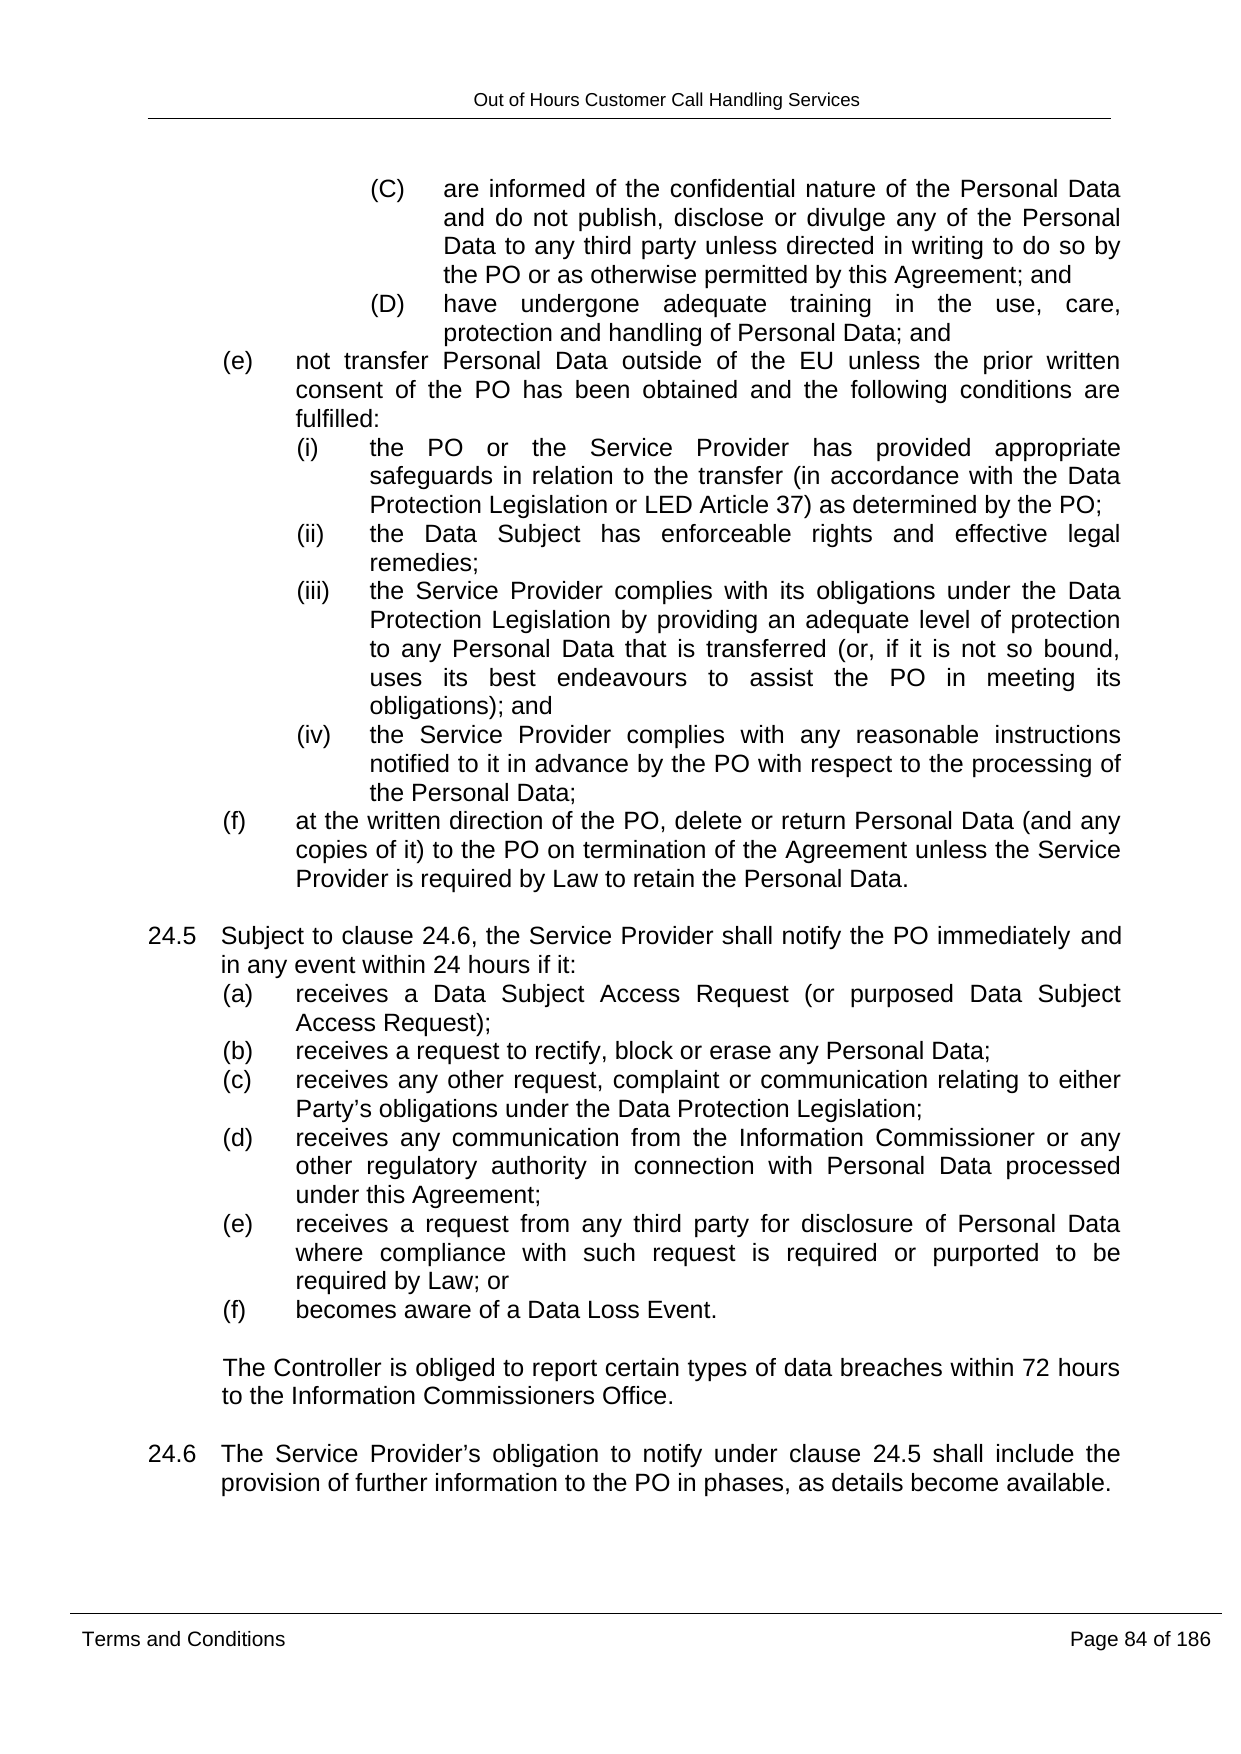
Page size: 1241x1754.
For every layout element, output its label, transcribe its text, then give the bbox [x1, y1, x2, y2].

text (ii) the Data Subject has enforceable rights and effective legal remedies; [296, 519, 1122, 576]
text (e) receives a request from any third party for disclosure of Personal Data where compliance with such request is required or purported to be required by Law; or [222, 1209, 1122, 1295]
text (c) receives any other request, complaint or communication relating to either Party’s obligations under the Data Protection Legislation; [222, 1065, 1122, 1122]
text (i) the PO or the Service Provider has provided appropriate safeguards in relation to the transfer (in accordance with the Data Protection Legislation or LED Article 37) as determined by the PO; [296, 432, 1122, 519]
text (d) receives any communication from the Information Commissioner or any other regulatory authority in connection with Personal Data processed under this Agreement; [222, 1122, 1122, 1209]
text The Controller is obliged to report certain types of data breaches within 72 hours to the Information Commissioners Office. [222, 1352, 1122, 1410]
text (C) are informed of the confidential nature of the Personal Data and do not publish, disclose or divulge any of the Personal Data to any third party unless directed in writing to do so by the PO or as otherwise permitted by this Agreement; and [370, 174, 1122, 289]
text 24.5 Subject to clause 24.6, the Service Provider shall notify the PO immediately and in any event within 24 hours if it: [148, 921, 1122, 979]
text (b) receives a request to rectify, block or erase any Personal Data; [222, 1036, 1122, 1065]
text (iii) the Service Provider complies with its obligations under the Data Protection Legislation by providing an adequate level of protection to any Personal Data that is transferred (or, if it is not so bound, uses its best endeavours to assist the PO in meeting its obligations); and [296, 576, 1122, 720]
text (f) at the written direction of the PO, delete or return Personal Data (and any copies of it) to the PO on termination of the Agreement unless the Service Provider is required by Law to retain the Personal Data. [222, 806, 1122, 892]
text (D) have undergone adequate training in the use, care, protection and handling of Personal Data; and [370, 289, 1122, 346]
text (iv) the Service Provider complies with any reasonable instructions notified to it in advance by the PO with respect to the processing of the Personal Data; [296, 720, 1122, 806]
text (e) not transfer Personal Data outside of the EU unless the prior written consent of the PO has been obtained and the following conditions are fulfilled: [222, 346, 1122, 432]
text 24.6 The Service Provider’s obligation to notify under clause 24.5 shall include the provision of further information to the PO in phases, as details become available. [148, 1439, 1122, 1496]
text (a) receives a Data Subject Access Request (or purposed Data Subject Access Request); [222, 979, 1122, 1036]
text (f) becomes aware of a Data Loss Event. [222, 1295, 1122, 1324]
